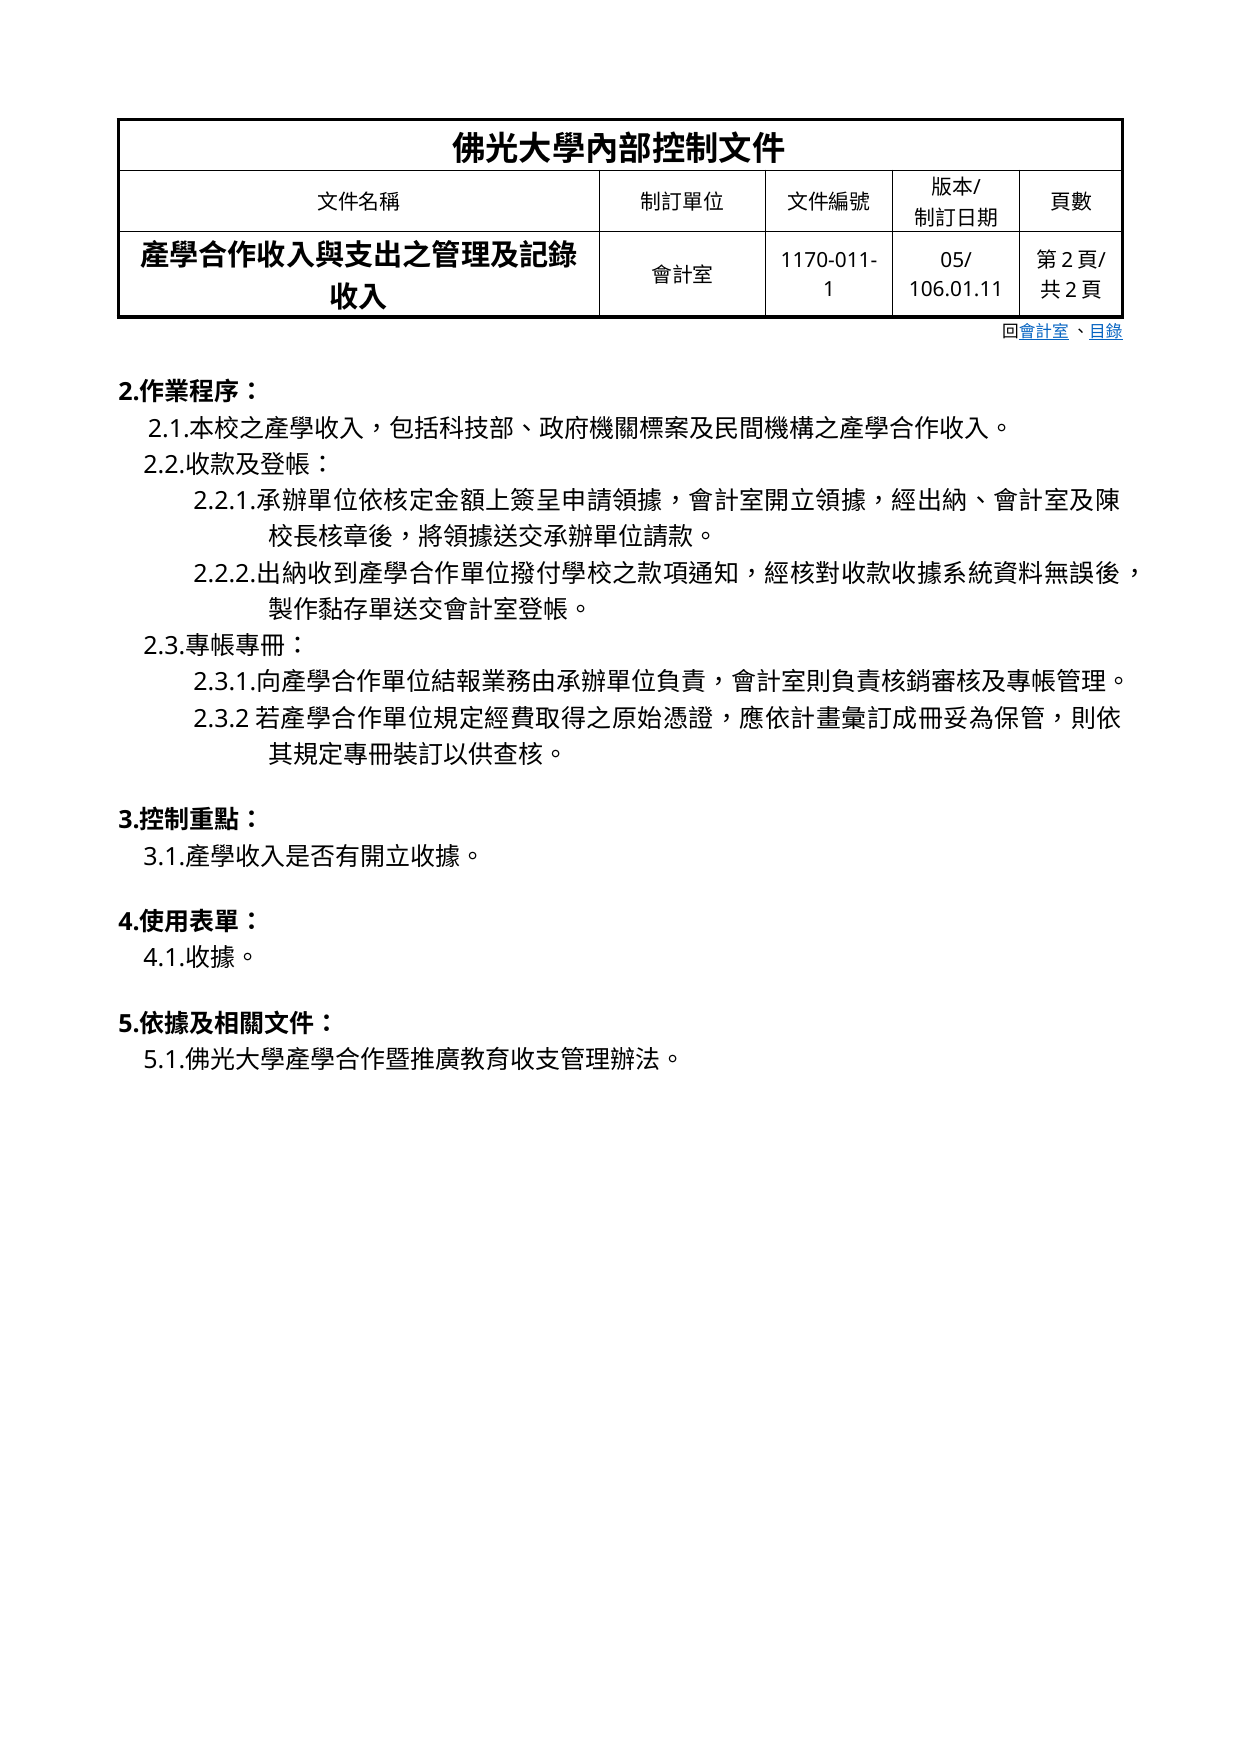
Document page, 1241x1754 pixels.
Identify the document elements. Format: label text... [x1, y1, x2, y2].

table_cell 會計室 [600, 232, 765, 315]
text 5.依據及相關文件： [118, 1003, 1122, 1039]
text 2.3.專帳專冊： [143, 626, 1122, 662]
text 2.2.2.出納收到產學合作單位撥付學校之款項通知，經核對收款收據系統資料無誤後，製作黏存單送交會計室登帳。 [193, 553, 1122, 626]
text 4.1.收據。 [143, 938, 1122, 974]
table_cell 產學合作收入與支出之管理及記錄收入 [120, 232, 599, 315]
table_header 佛光大學內部控制文件 [120, 121, 1121, 169]
text 2.2.1.承辦單位依核定金額上簽呈申請領據，會計室開立領據，經出納、會計室及陳校長核章後，將領據送交承辦單位請款。 [193, 481, 1122, 553]
table_cell 第2頁/ 共2頁 [1020, 232, 1121, 315]
text 2.作業程序： [118, 372, 1122, 408]
table_cell 文件編號 [766, 171, 892, 231]
table_cell 1170-011-1 [766, 232, 892, 315]
text 2.3.2若產學合作單位規定經費取得之原始憑證，應依計畫彙訂成冊妥為保管，則依其規定專冊裝訂以供查核。 [193, 698, 1122, 771]
text 2.2.收款及登帳： [143, 444, 1122, 481]
text 5.1.佛光大學產學合作暨推廣教育收支管理辦法。 [143, 1039, 1122, 1076]
text 2.1.本校之產學收入，包括科技部、政府機關標案及民間機構之產學合作收入。 [148, 408, 1122, 444]
table_cell 版本/ 制訂日期 [893, 171, 1019, 231]
table_cell 制訂單位 [600, 171, 765, 231]
text 3.1.產學收入是否有開立收據。 [143, 836, 1122, 872]
table_cell 05/ 106.01.11 [893, 232, 1019, 315]
table_cell 文件名稱 [120, 171, 599, 231]
text 4.使用表單： [118, 901, 1122, 938]
table_cell 頁數 [1020, 171, 1121, 231]
text 3.控制重點： [118, 800, 1122, 836]
text 2.3.1.向產學合作單位結報業務由承辦單位負責，會計室則負責核銷審核及專帳管理。 [193, 662, 1122, 698]
text 回會計室 、目錄 [118, 319, 1122, 343]
